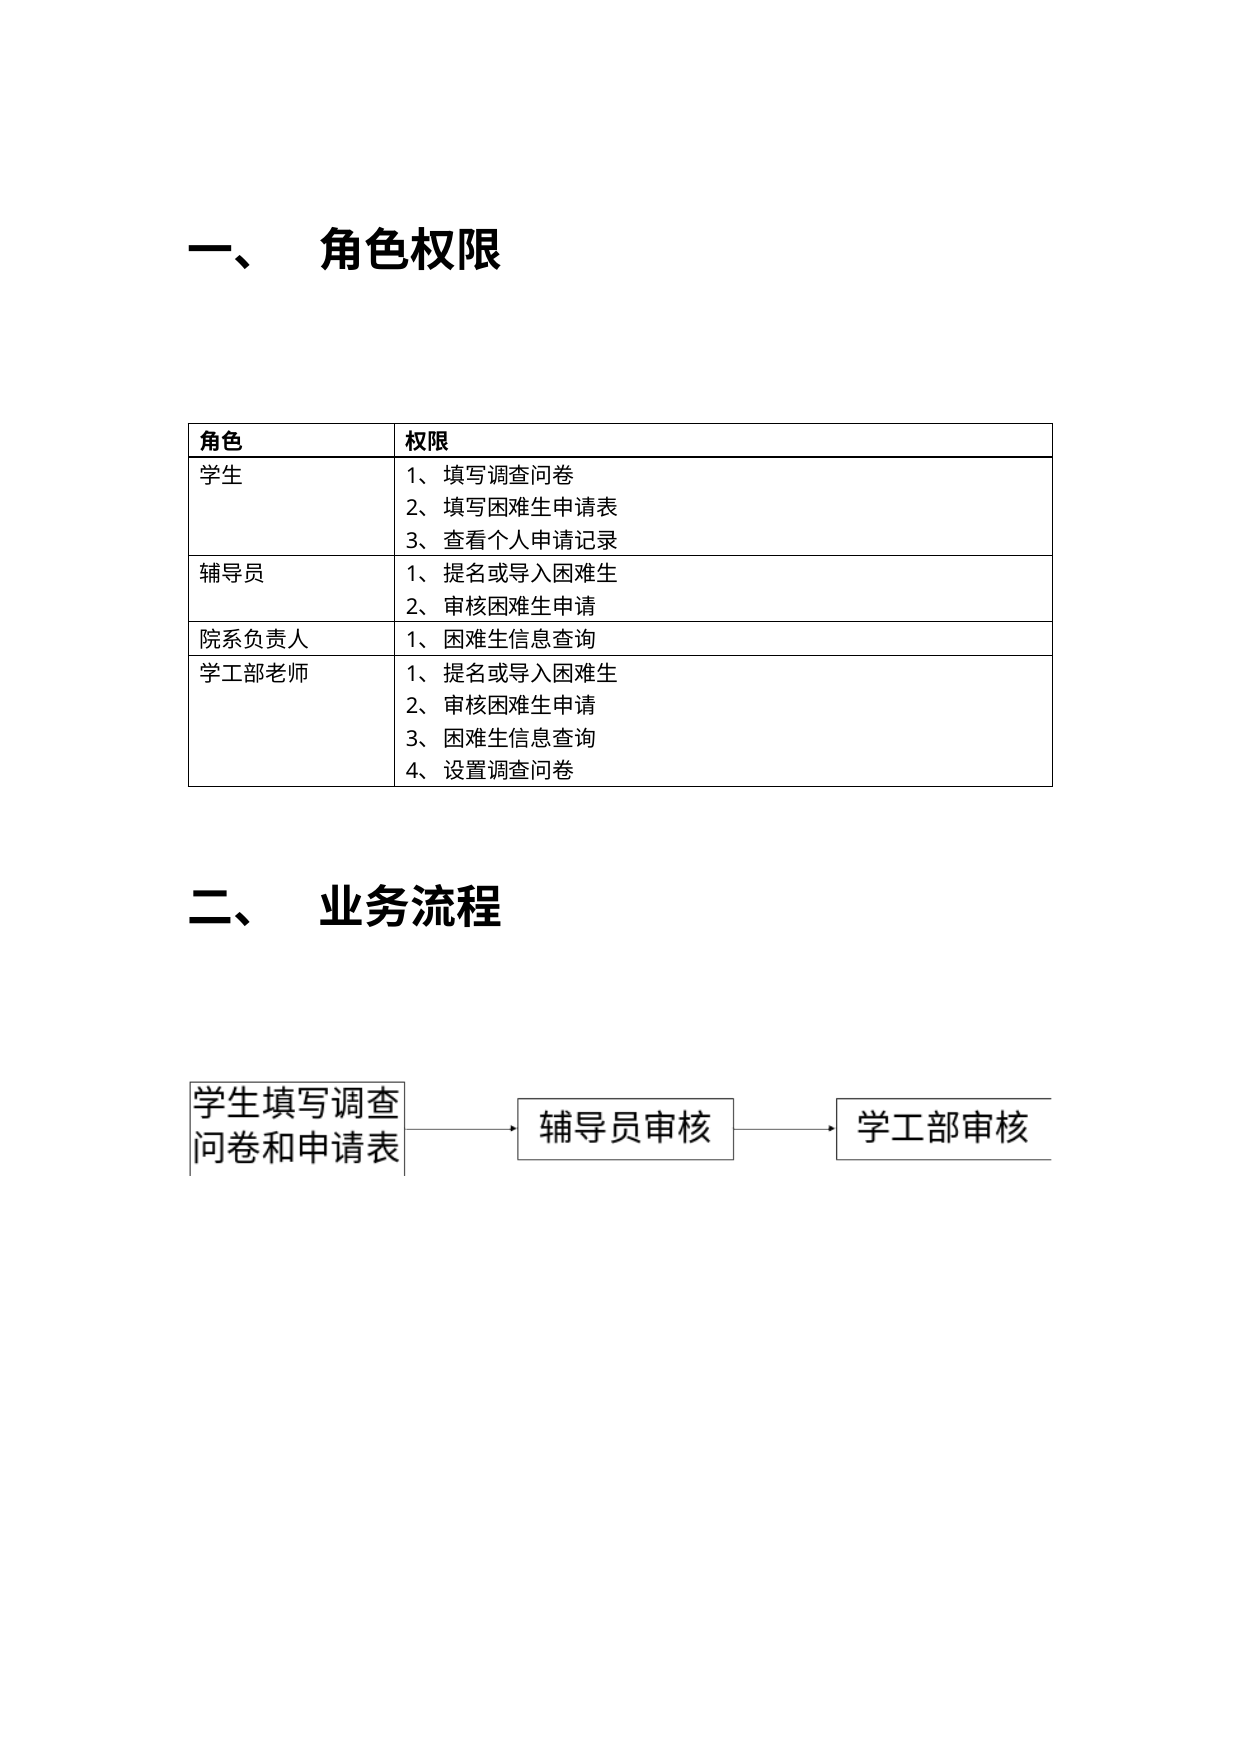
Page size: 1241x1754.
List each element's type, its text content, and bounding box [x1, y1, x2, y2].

subtitle 业务流程 [187, 854, 1053, 952]
table_cell 辅导员 [189, 556, 394, 621]
table_cell 困难生信息查询 [395, 622, 1052, 654]
table_cell 提名或导入困难生 审核困难生申请 [395, 556, 1052, 621]
table_cell 提名或导入困难生 审核困难生申请 困难生信息查询 设置调查问卷 [395, 656, 1052, 786]
table_header 权限 [395, 424, 1052, 456]
table_header 角色 [189, 424, 394, 456]
subtitle 角色权限 [187, 197, 1053, 295]
table_cell 院系负责人 [189, 622, 394, 654]
table_cell 学工部老师 [189, 656, 394, 786]
table_cell 填写调查问卷 填写困难生申请表 查看个人申请记录 [395, 458, 1052, 555]
table_cell 学生 [189, 458, 394, 555]
